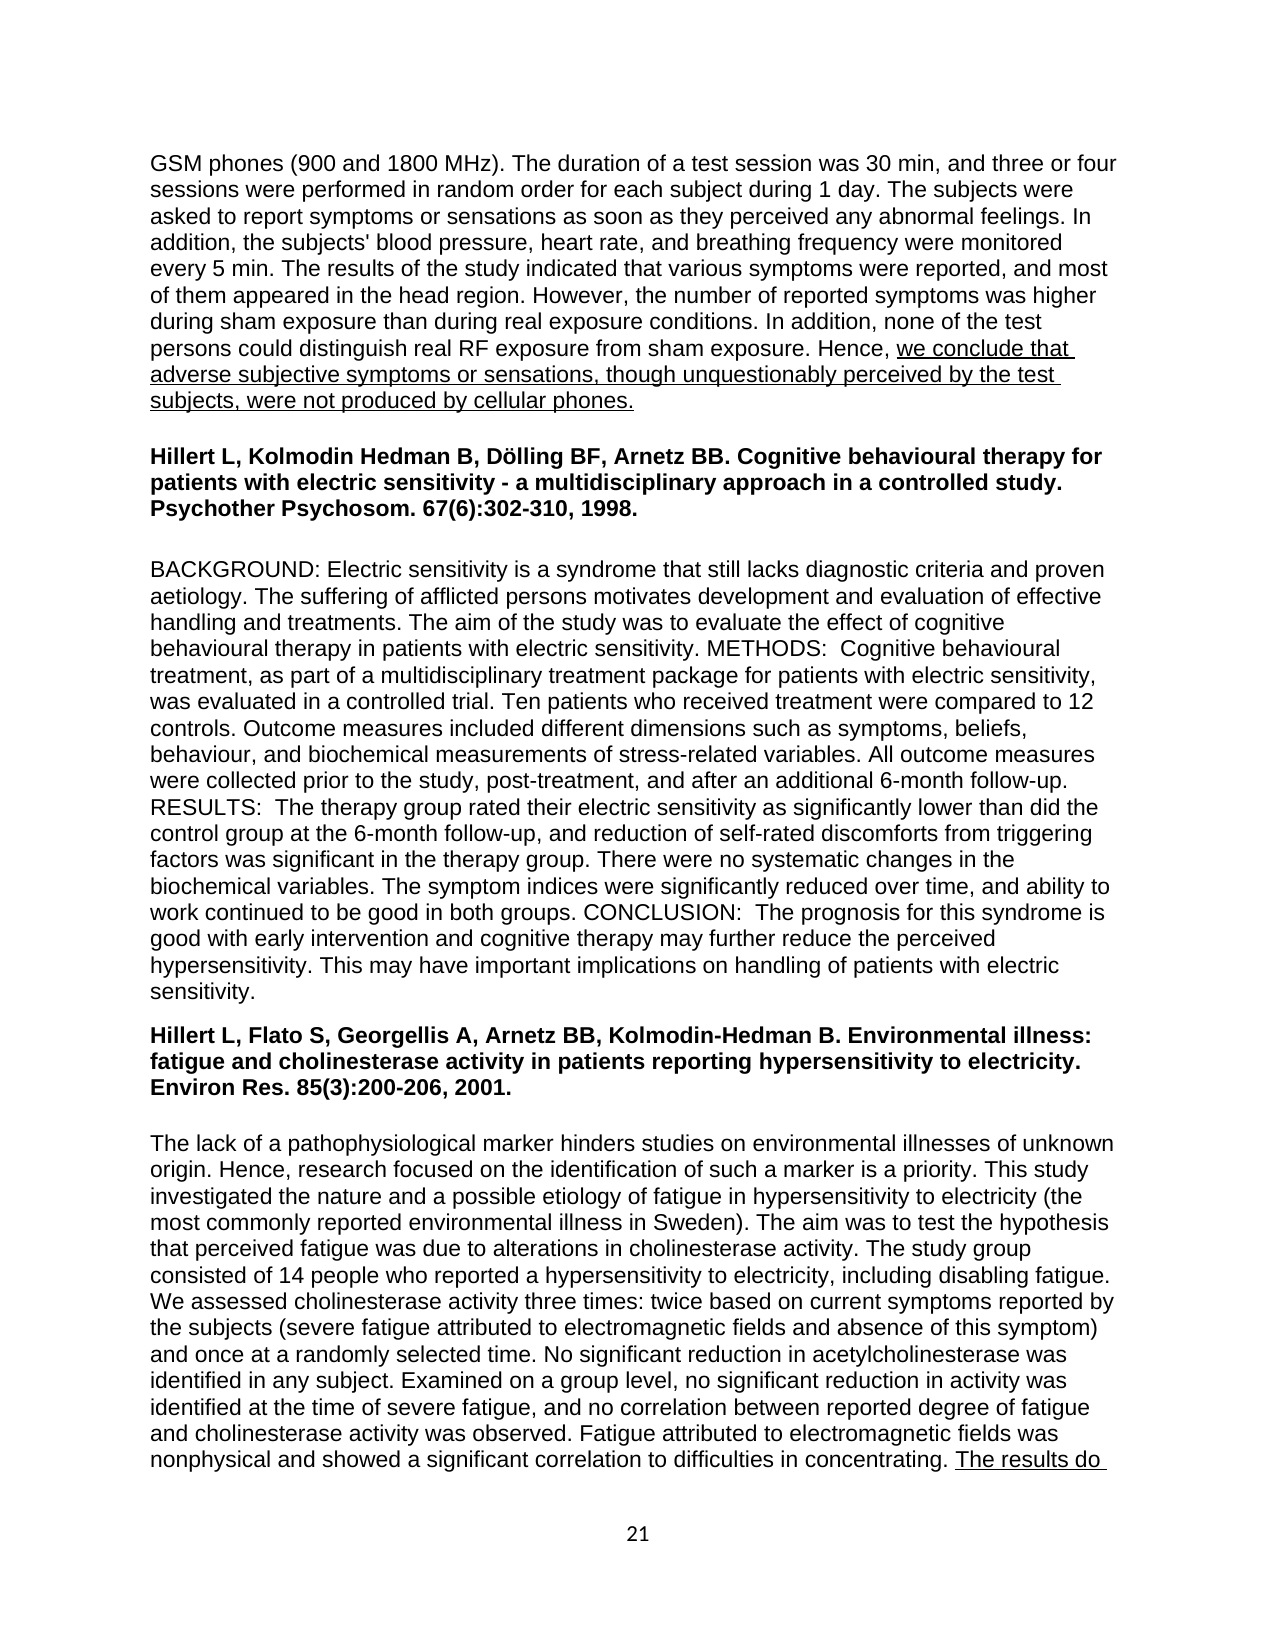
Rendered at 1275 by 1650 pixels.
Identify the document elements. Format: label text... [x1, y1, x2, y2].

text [150, 1130, 1125, 1472]
subtitle BACKGROUND: Electric sensitivity is a syndrome that still lacks diagnostic criteria and proven aetiology. The suffering of afflicted persons motivates development and evaluation of effective handling and treatments. The aim of the study was to evaluate the effect of cognitive behavioural therapy in patients with electric sensitivity. METHODS: Cognitive behavioural treatment, as part of a multidisciplinary treatment package for patients with electric sensitivity, was evaluated in a controlled trial. Ten patients who received treatment were compared to 12 controls. Outcome measures included different dimensions such as symptoms, beliefs, behaviour, and biochemical measurements of stress-related variables. All outcome measures were collected prior to the study, post-treatment, and after an additional 6-month follow-up. RESULTS: The therapy group rated their electric sensitivity as significantly lower than did the control group at the 6-month follow-up, and reduction of self-rated discomforts from triggering factors was significant in the therapy group. There were no systematic changes in the biochemical variables. The symptom indices were significantly reduced over time, and ability to work continued to be good in both groups. CONCLUSION: The prognosis for this syndrome is good with early intervention and cognitive therapy may further reduce the perceived hypersensitivity. This may have important implications on handling of patients with electric sensitivity. [150, 556, 1125, 1004]
text Hillert L, Kolmodin Hedman B, Dölling BF, Arnetz BB. Cognitive behavioural therapy for patients with electric sensitivity - a multidisciplinary approach in a controlled study. Psychother Psychosom. 67(6):302-310, 1998. [150, 443, 1125, 522]
text Hillert L, Flato S, Georgellis A, Arnetz BB, Kolmodin-Hedman B. Environmental illness: fatigue and cholinesterase activity in patients reporting hypersensitivity to electricity. Environ Res. 85(3):200-206, 2001. [150, 1022, 1125, 1101]
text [150, 150, 1125, 413]
